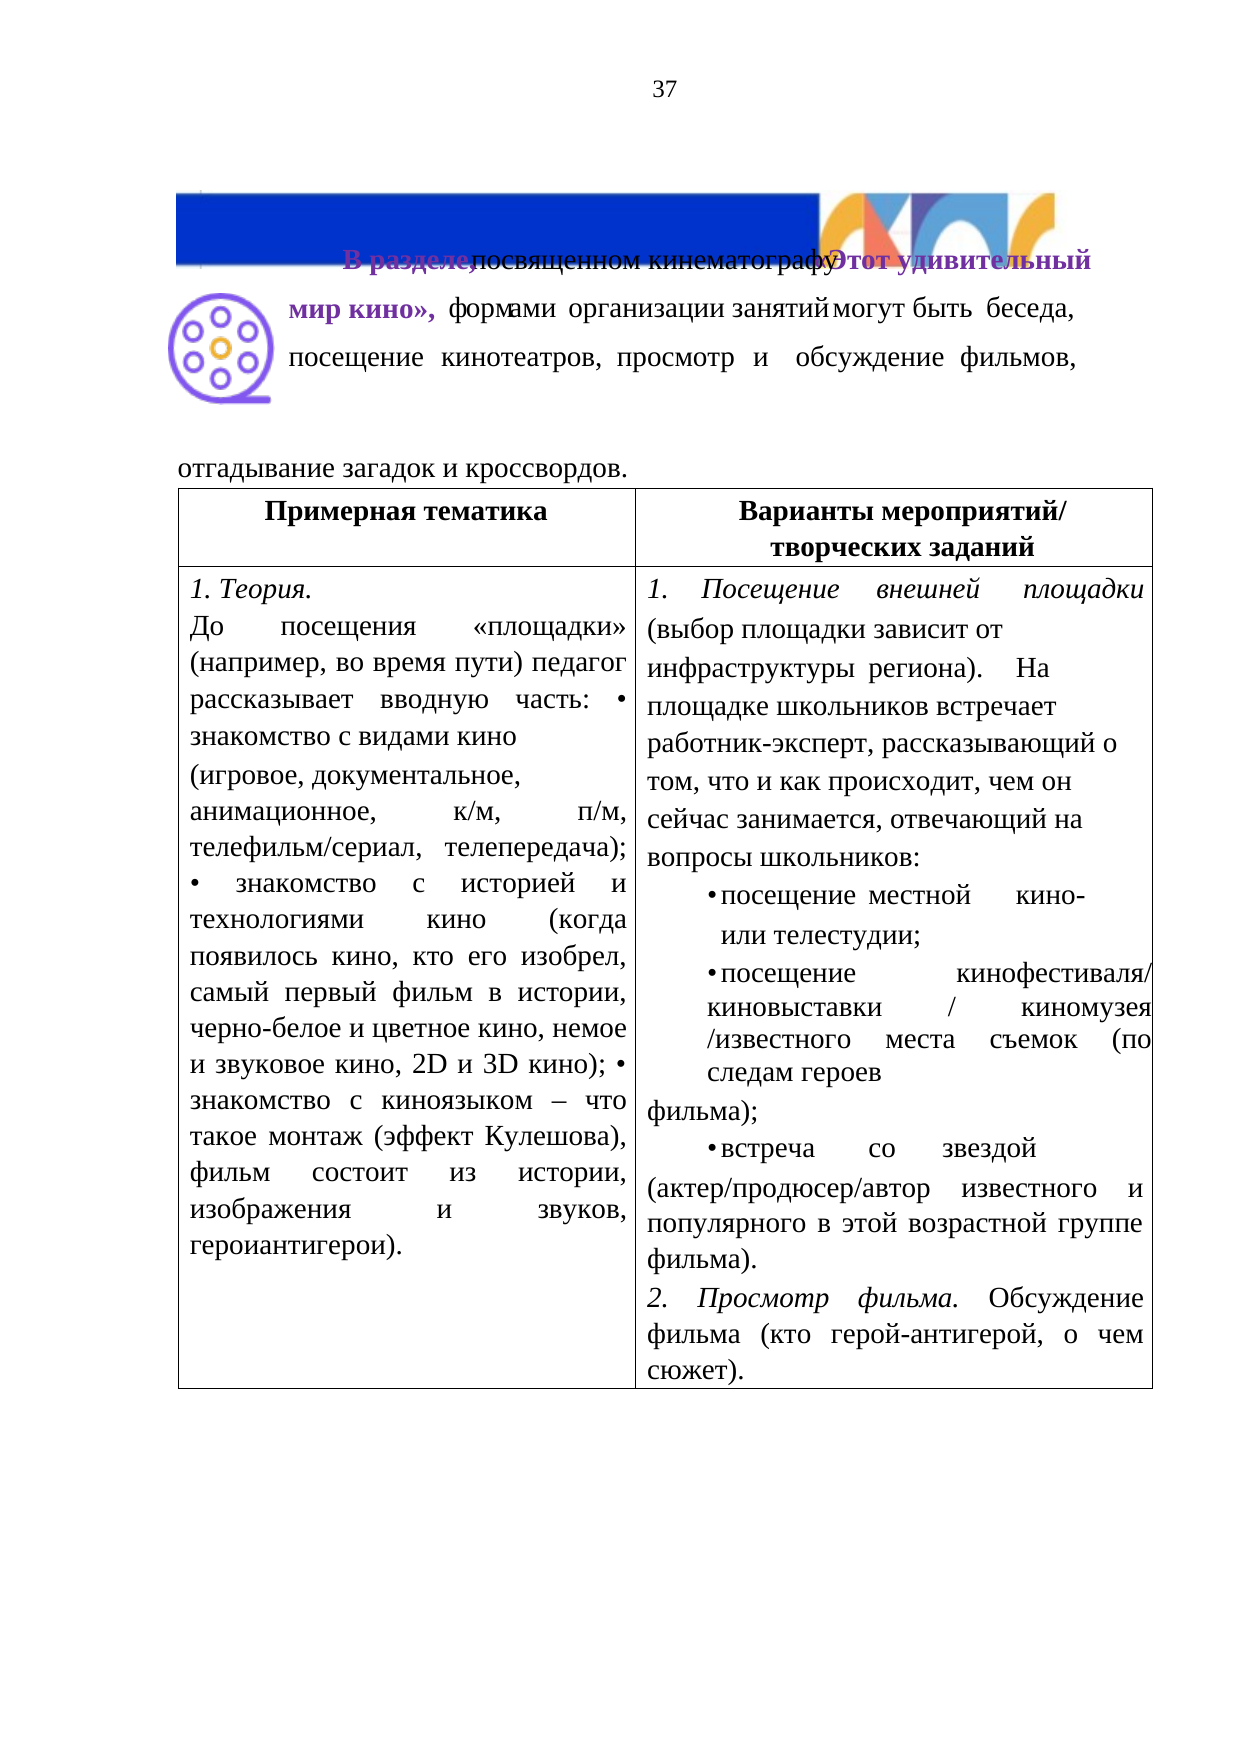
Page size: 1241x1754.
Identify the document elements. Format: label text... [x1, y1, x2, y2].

picture [808, 256, 812, 268]
table_cell 1. Посещение внешней площадки (выбор площадки зависит от инфраструктуры региона). На площадке школьников встречает работник-эксперт, рассказывающий о том, что и как происходит, чем он сейчас занимается, отвечающий на вопросы школьников: посещение местной кино- или телестудии; посещение кинофестиваля/ киновыставки / киномузея /известного места съемок (по следам героев фильма); встреча со звездой (актер/продюсер/автор известного и популярного в этой возрастной группе фильма). 2. Просмотр фильма. Обсуждение фильма (кто герой-антигерой, о чем сюжет). [636, 567, 1152, 1388]
picture [611, 256, 618, 268]
picture [782, 257, 788, 268]
table_header Примерная тематика [179, 489, 635, 566]
picture [349, 260, 356, 268]
picture [476, 257, 482, 269]
picture [866, 257, 870, 268]
picture [415, 257, 420, 268]
picture [965, 261, 970, 269]
picture [176, 190, 1067, 269]
table_header Варианты мероприятий/ творческих заданий [636, 489, 1152, 566]
table_cell 1. Теория. До посещения «площадки» (например, во время пути) педагог рассказывает вводную часть: • знакомство с видами кино (игровое, документальное, анимационное, к/м, п/м, телефильм/сериал, телепередача); • знакомство с историей и технологиями кино (когда появилось кино, кто его изобрел, самый первый фильм в истории, черно-белое и цветное кино, немое и звуковое кино, 2D и 3D кино); • знакомство с киноязыком – что такое монтаж (эффект Кулешова), фильм состоит из истории, изображения и звуков, героиантигерои). [179, 567, 635, 1388]
picture [626, 259, 630, 269]
picture [490, 256, 497, 268]
picture [916, 257, 921, 268]
picture [754, 256, 761, 268]
picture [819, 259, 830, 269]
text отгадывание загадок и кроссвордов. [177, 450, 1152, 483]
picture [1007, 257, 1013, 269]
picture [168, 293, 275, 405]
picture [932, 261, 937, 269]
picture [794, 262, 800, 269]
picture [727, 262, 733, 269]
picture [375, 257, 380, 268]
picture [710, 259, 714, 269]
picture [832, 260, 841, 268]
picture [443, 257, 449, 269]
